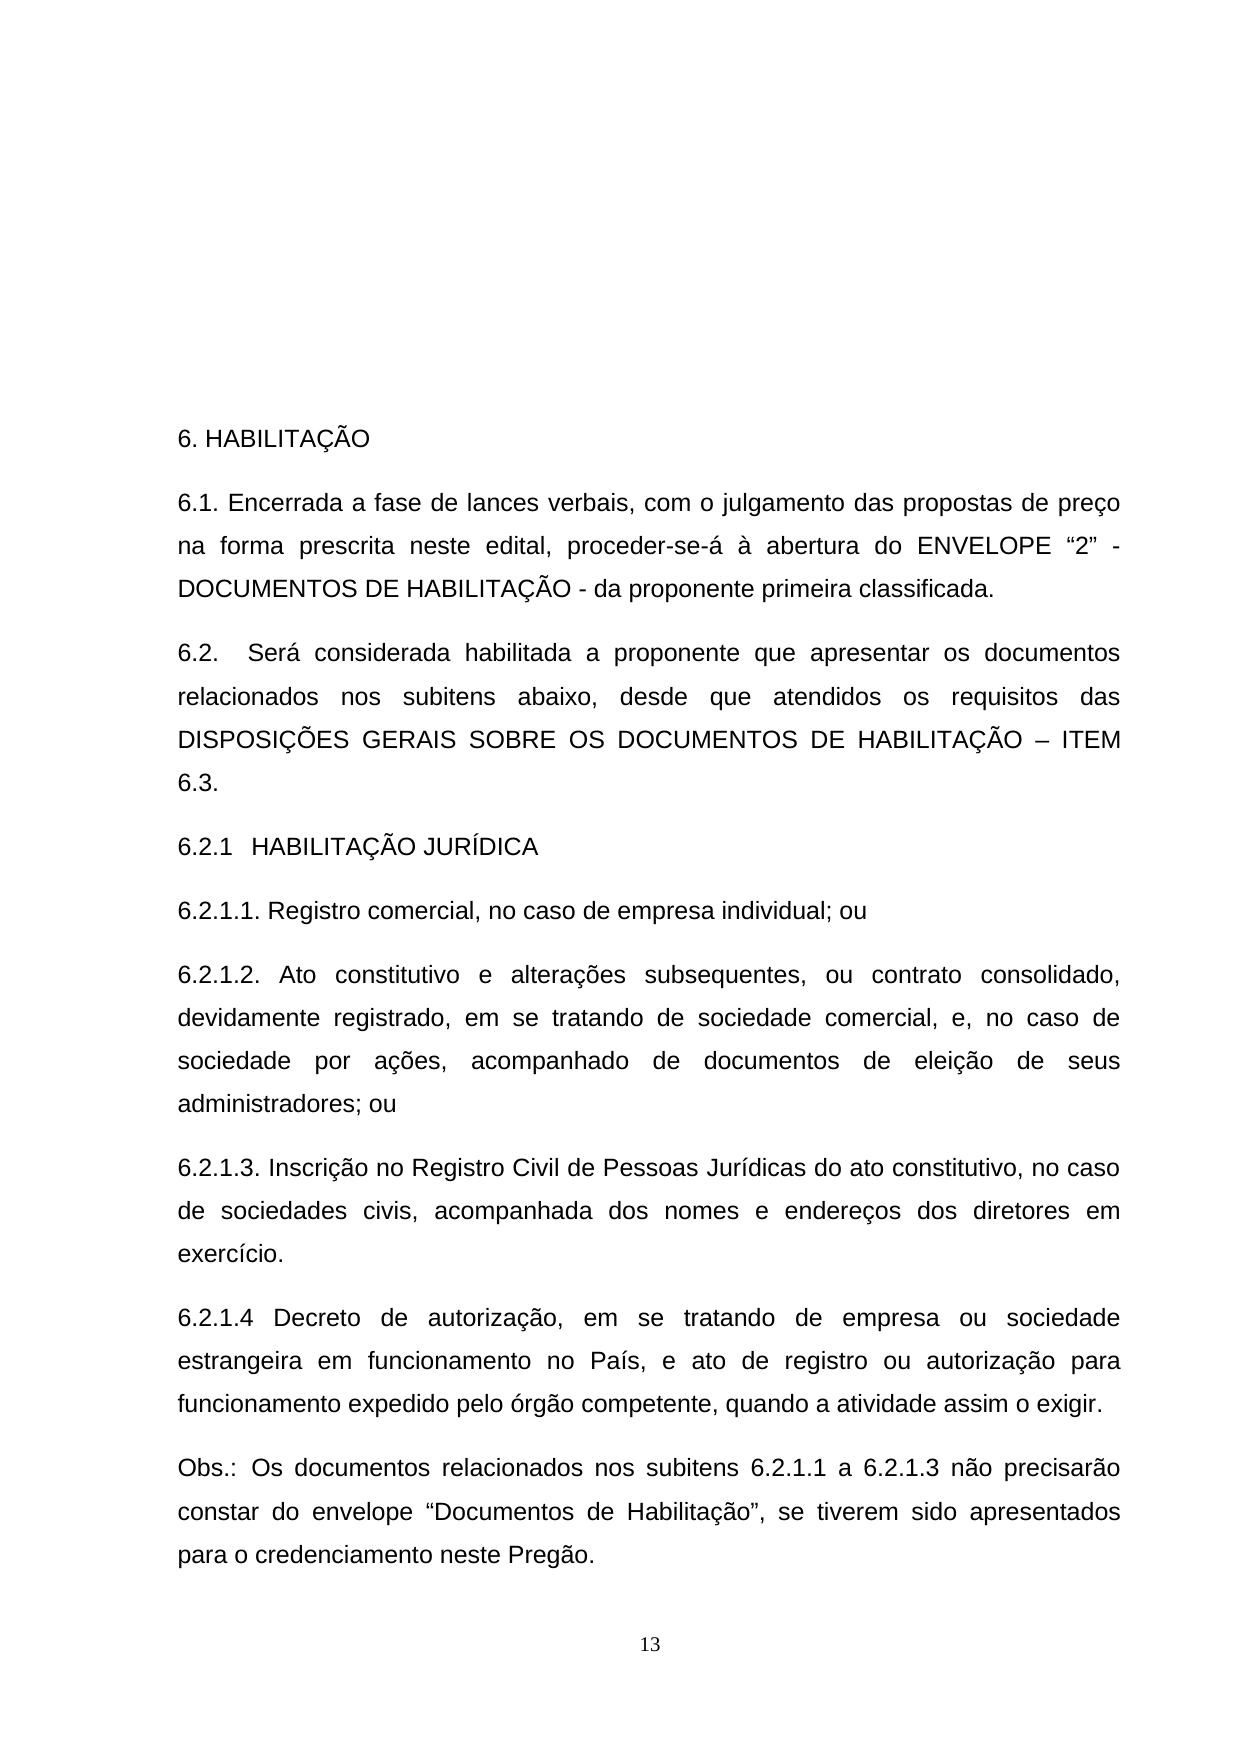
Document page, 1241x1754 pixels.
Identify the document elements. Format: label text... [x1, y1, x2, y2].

text 6.1. Encerrada a fase de lances verbais, com o julgamento das propostas de preço na forma prescrita neste edital, proceder-se-á à abertura do ENVELOPE “2” - DOCUMENTOS DE HABILITAÇÃO - da proponente primeira classificada. [177, 488, 1122, 603]
text 6. HABILITAÇÃO [177, 424, 1122, 453]
text 6.2. Será considerada habilitada a proponente que apresentar os documentos relacionados nos subitens abaixo, desde que atendidos os requisitos das DISPOSIÇÕES GERAIS SOBRE OS DOCUMENTOS DE HABILITAÇÃO – ITEM 6.3. [177, 638, 1122, 797]
text Obs.: Os documentos relacionados nos subitens 6.2.1.1 a 6.2.1.3 não precisarão constar do envelope “Documentos de Habilitação”, se tiverem sido apresentados para o credenciamento neste Pregão. [177, 1453, 1122, 1568]
text 6.2.1 HABILITAÇÃO JURÍDICA [177, 832, 1122, 861]
text 6.2.1.2. Ato constitutivo e alterações subsequentes, ou contrato consolidado, devidamente registrado, em se tratando de sociedade comercial, e, no caso de sociedade por ações, acompanhado de documentos de eleição de seus administradores; ou [177, 960, 1122, 1118]
text 6.2.1.3. Inscrição no Registro Civil de Pessoas Jurídicas do ato constitutivo, no caso de sociedades civis, acompanhada dos nomes e endereços dos diretores em exercício. [177, 1153, 1122, 1268]
text 6.2.1.1. Registro comercial, no caso de empresa individual; ou [177, 896, 1122, 924]
text 6.2.1.4 Decreto de autorização, em se tratando de empresa ou sociedade estrangeira em funcionamento no País, e ato de registro ou autorização para funcionamento expedido pelo órgão competente, quando a atividade assim o exigir. [177, 1303, 1122, 1418]
